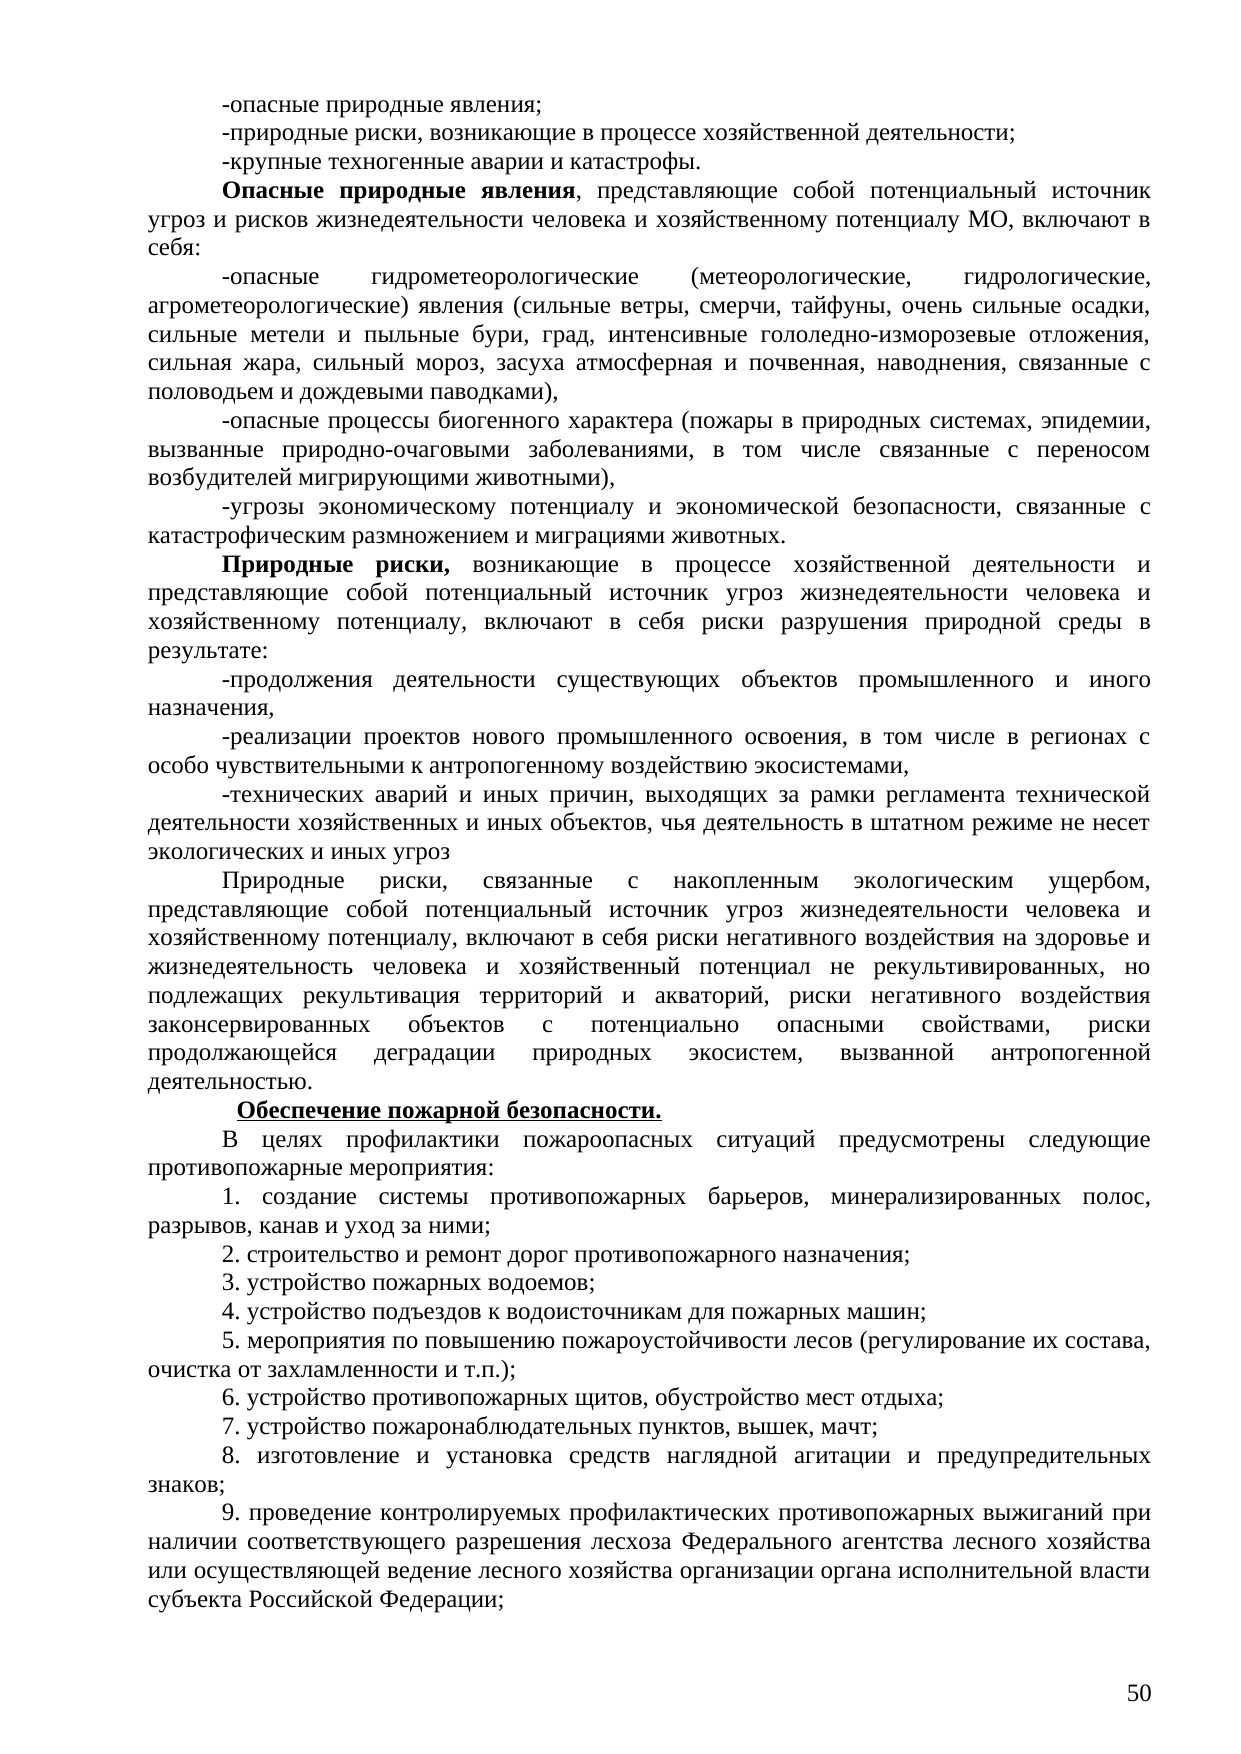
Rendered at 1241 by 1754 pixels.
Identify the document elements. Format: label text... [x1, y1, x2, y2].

text 1. создание системы противопожарных барьеров, минерализированных полос, разрывов, канав и уход за ними; [148, 1181, 1152, 1239]
text -природные риски, возникающие в процессе хозяйственной деятельности; [148, 117, 1152, 146]
text -угрозы экономическому потенциалу и экономической безопасности, связанные с катастрофическим размножением и миграциями животных. [148, 491, 1152, 549]
text 6. устройство противопожарных щитов, обустройство мест отдыха; [148, 1382, 1152, 1411]
text 3. устройство пожарных водоемов; [148, 1267, 1152, 1296]
text -опасные природные явления; [148, 89, 1152, 117]
text 9. проведение контролируемых профилактических противопожарных выжиганий при наличии соответствующего разрешения лесхоза Федерального агентства лесного хозяйства или осуществляющей ведение лесного хозяйства организации органа исполнительной власти субъекта Российской Федерации; [148, 1497, 1152, 1612]
text -технических аварий и иных причин, выходящих за рамки регламента технической деятельности хозяйственных и иных объектов, чья деятельность в штатном режиме не несет экологических и иных угроз [148, 779, 1152, 865]
text -опасные гидрометеорологические (метеорологические, гидрологические, агрометеорологические) явления (сильные ветры, смерчи, тайфуны, очень сильные осадки, сильные метели и пыльные бури, град, интенсивные гололедно-изморозевые отложения, сильная жара, сильный мороз, засуха атмосферная и почвенная, наводнения, связанные с половодьем и дождевыми паводками), [148, 261, 1152, 405]
text 8. изготовление и установка средств наглядной агитации и предупредительных знаков; [148, 1440, 1152, 1497]
text -продолжения деятельности существующих объектов промышленного и иного назначения, [148, 664, 1152, 721]
text Обеспечение пожарной безопасности. [148, 1095, 1152, 1124]
text Природные риски, возникающие в процессе хозяйственной деятельности и представляющие собой потенциальный источник угроз жизнедеятельности человека и хозяйственному потенциалу, включают в себя риски разрушения природной среды в результате: [148, 549, 1152, 664]
text 5. мероприятия по повышению пожароустойчивости лесов (регулирование их состава, очистка от захламленности и т.п.); [148, 1325, 1152, 1382]
text В целях профилактики пожароопасных ситуаций предусмотрены следующие противопожарные мероприятия: [148, 1124, 1152, 1181]
text 4. устройство подъездов к водоисточникам для пожарных машин; [148, 1296, 1152, 1325]
text Природные риски, связанные с накопленным экологическим ущербом, представляющие собой потенциальный источник угроз жизнедеятельности человека и хозяйственному потенциалу, включают в себя риски негативного воздействия на здоровье и жизнедеятельность человека и хозяйственный потенциал не рекультивированных, но подлежащих рекультивация территорий и акваторий, риски негативного воздействия законсервированных объектов с потенциально опасными свойствами, риски продолжающейся деградации природных экосистем, вызванной антропогенной деятельностью. [148, 865, 1152, 1095]
text -крупные техногенные аварии и катастрофы. [148, 146, 1152, 175]
text Опасные природные явления, представляющие собой потенциальный источник угроз и рисков жизнедеятельности человека и хозяйственному потенциалу МО, включают в себя: [148, 175, 1152, 261]
text -реализации проектов нового промышленного освоения, в том числе в регионах с особо чувствительными к антропогенному воздействию экосистемами, [148, 721, 1152, 779]
text -опасные процессы биогенного характера (пожары в природных системах, эпидемии, вызванные природно-очаговыми заболеваниями, в том числе связанные с переносом возбудителей мигрирующими животными), [148, 405, 1152, 491]
text 7. устройство пожаронаблюдательных пунктов, вышек, мачт; [148, 1411, 1152, 1440]
text 2. строительство и ремонт дорог противопожарного назначения; [148, 1239, 1152, 1267]
